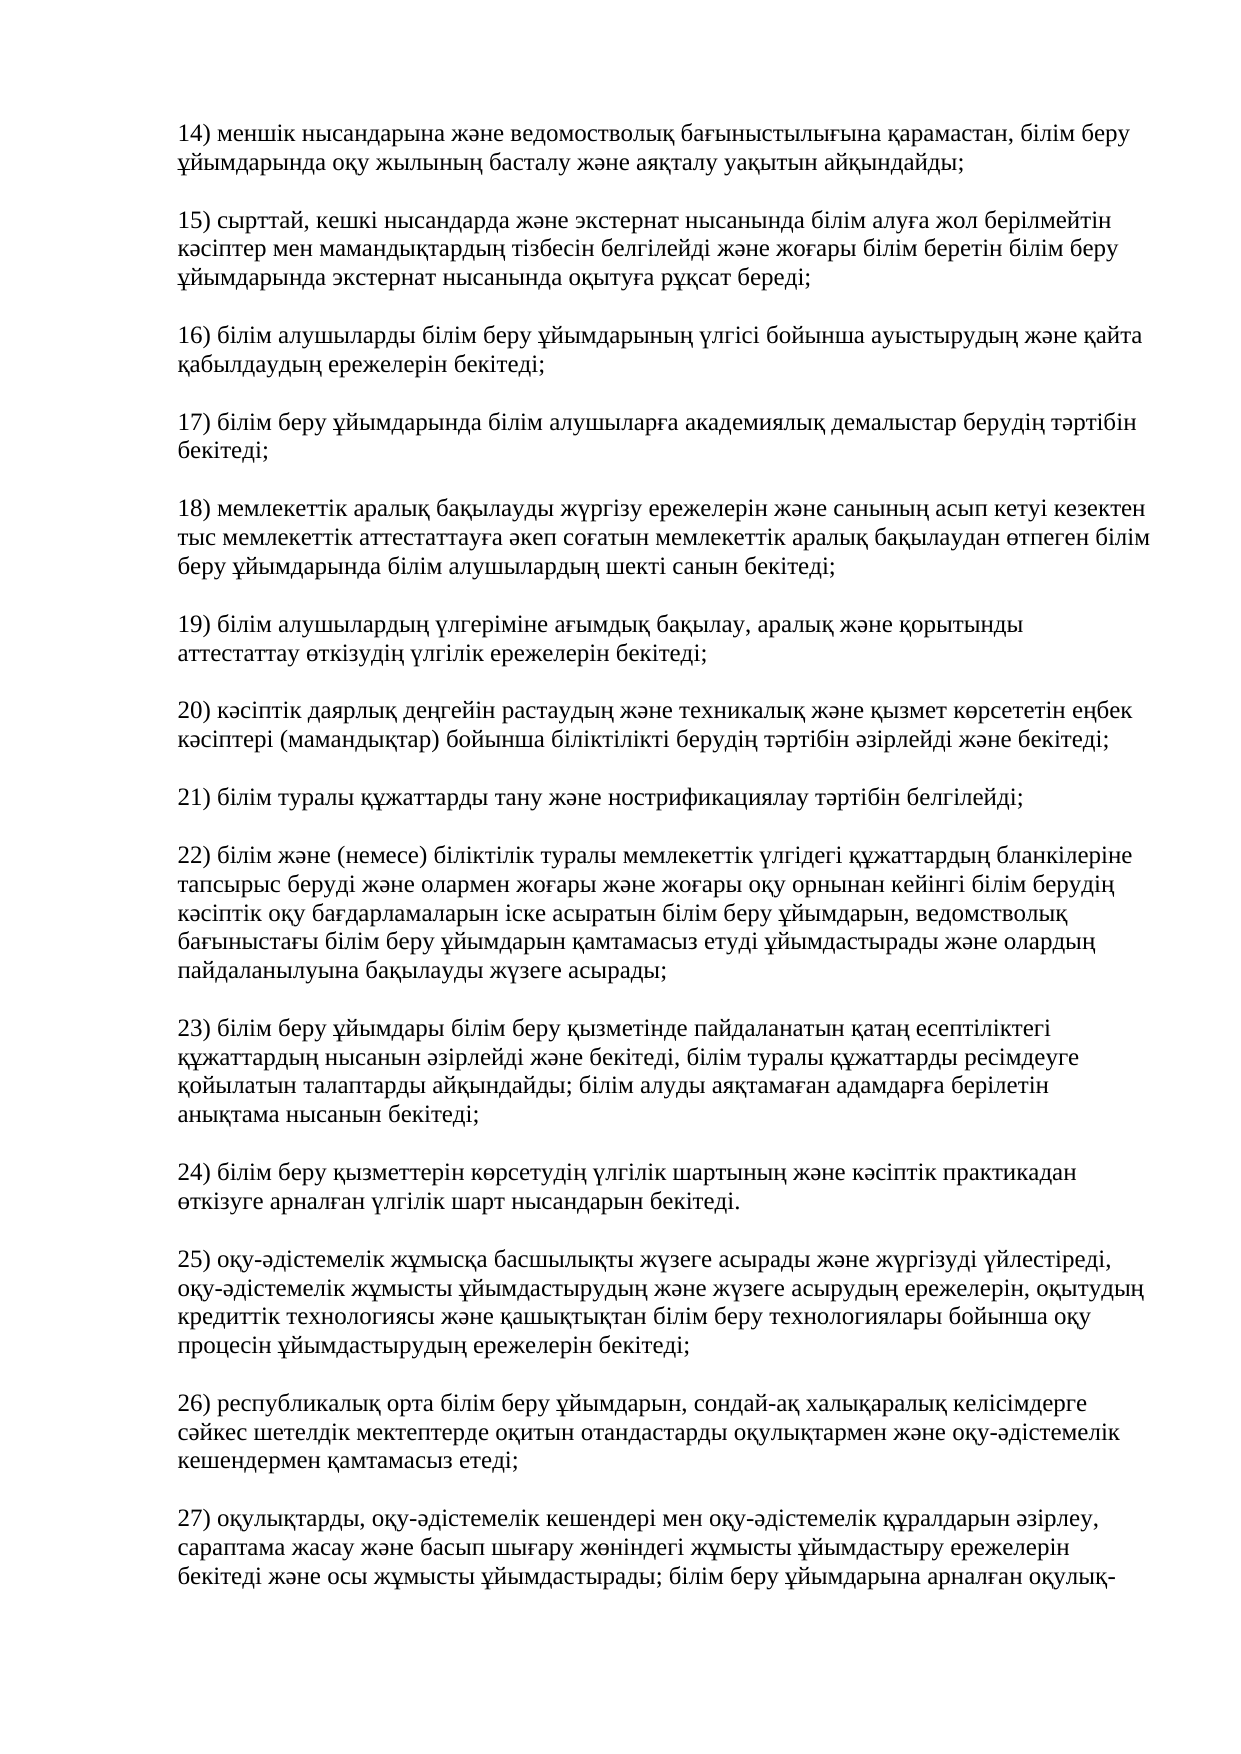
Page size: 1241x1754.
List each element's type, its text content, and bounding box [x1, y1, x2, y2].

text 26) республикалық орта білім беру ұйымдарын, сондай-ақ халықаралық келісімдерге сәйкес шетелдік мектептерде оқитын отандастарды оқулықтармен және оқу-әдістемелік кешендермен қамтамасыз етеді; [177, 1388, 1152, 1474]
text 15) сырттай, кешкі нысандарда және экстернат нысанында білім алуға жол берілмейтін кәсіптер мен мамандықтардың тізбесін белгілейді және жоғары білім беретін білім беру ұйымдарында экстернат нысанында оқытуға рұқсат береді; [177, 205, 1152, 291]
text 21) білім туралы құжаттарды тану және нострификациялау тәртібін белгілейді; [177, 782, 1152, 811]
text 17) білім беру ұйымдарында білім алушыларға академиялық демалыстар берудің тәртібін бекітеді; [177, 407, 1152, 464]
text 16) білім алушыларды білім беру ұйымдарының үлгісі бойынша ауыстырудың және қайта қабылдаудың ережелерін бекітеді; [177, 320, 1152, 378]
text 24) білім беру қызметтерін көрсетудің үлгілік шартының және кәсіптік практикадан өткізуге арналған үлгілік шарт нысандарын бекітеді. [177, 1157, 1152, 1215]
text 19) білім алушылардың үлгеріміне ағымдық бақылау, аралық және қорытынды аттестаттау өткізудің үлгілік ережелерін бекітеді; [177, 609, 1152, 666]
text 23) білім беру ұйымдары білім беру қызметінде пайдаланатын қатаң есептіліктегі құжаттардың нысанын әзірлейді және бекітеді, білім туралы құжаттарды ресімдеуге қойылатын талаптарды айқындайды; білім алуды аяқтамаған адамдарға берілетін анықтама нысанын бекітеді; [177, 1013, 1152, 1128]
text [177, 1503, 1152, 1590]
text 14) меншік нысандарына және ведомостволық бағыныстылығына қарамастан, білім беру ұйымдарында оқу жылының басталу және аяқталу уақытын айқындайды; [177, 118, 1152, 176]
text 20) кәсіптік даярлық деңгейін растаудың және техникалық және қызмет көрсететін еңбек кәсіптері (мамандықтар) бойынша біліктілікті берудің тәртібін әзірлейді және бекітеді; [177, 696, 1152, 753]
text 18) мемлекеттік аралық бақылауды жүргізу ережелерін және санының асып кетуі кезектен тыс мемлекеттік аттестаттауға әкеп соғатын мемлекеттік аралық бақылаудан өтпеген білім беру ұйымдарында білім алушылардың шекті санын бекітеді; [177, 493, 1152, 580]
text 22) білім және (немесе) біліктілік туралы мемлекеттік үлгідегі құжаттардың бланкілеріне тапсырыс беруді және олармен жоғары және жоғары оқу орнынан кейінгі білім берудің кәсіптік оқу бағдарламаларын іске асыратын білім беру ұйымдарын, ведомстволық бағыныстағы білім беру ұйымдарын қамтамасыз етуді ұйымдастырады және олардың пайдаланылуына бақылауды жүзеге асырады; [177, 840, 1152, 984]
text 25) оқу-әдістемелік жұмысқа басшылықты жүзеге асырады және жүргізуді үйлестіреді, оқу-әдістемелік жұмысты ұйымдастырудың және жүзеге асырудың ережелерін, оқытудың кредиттік технологиясы және қашықтықтан білім беру технологиялары бойынша оқу процесін ұйымдастырудың ережелерін бекітеді; [177, 1244, 1152, 1359]
